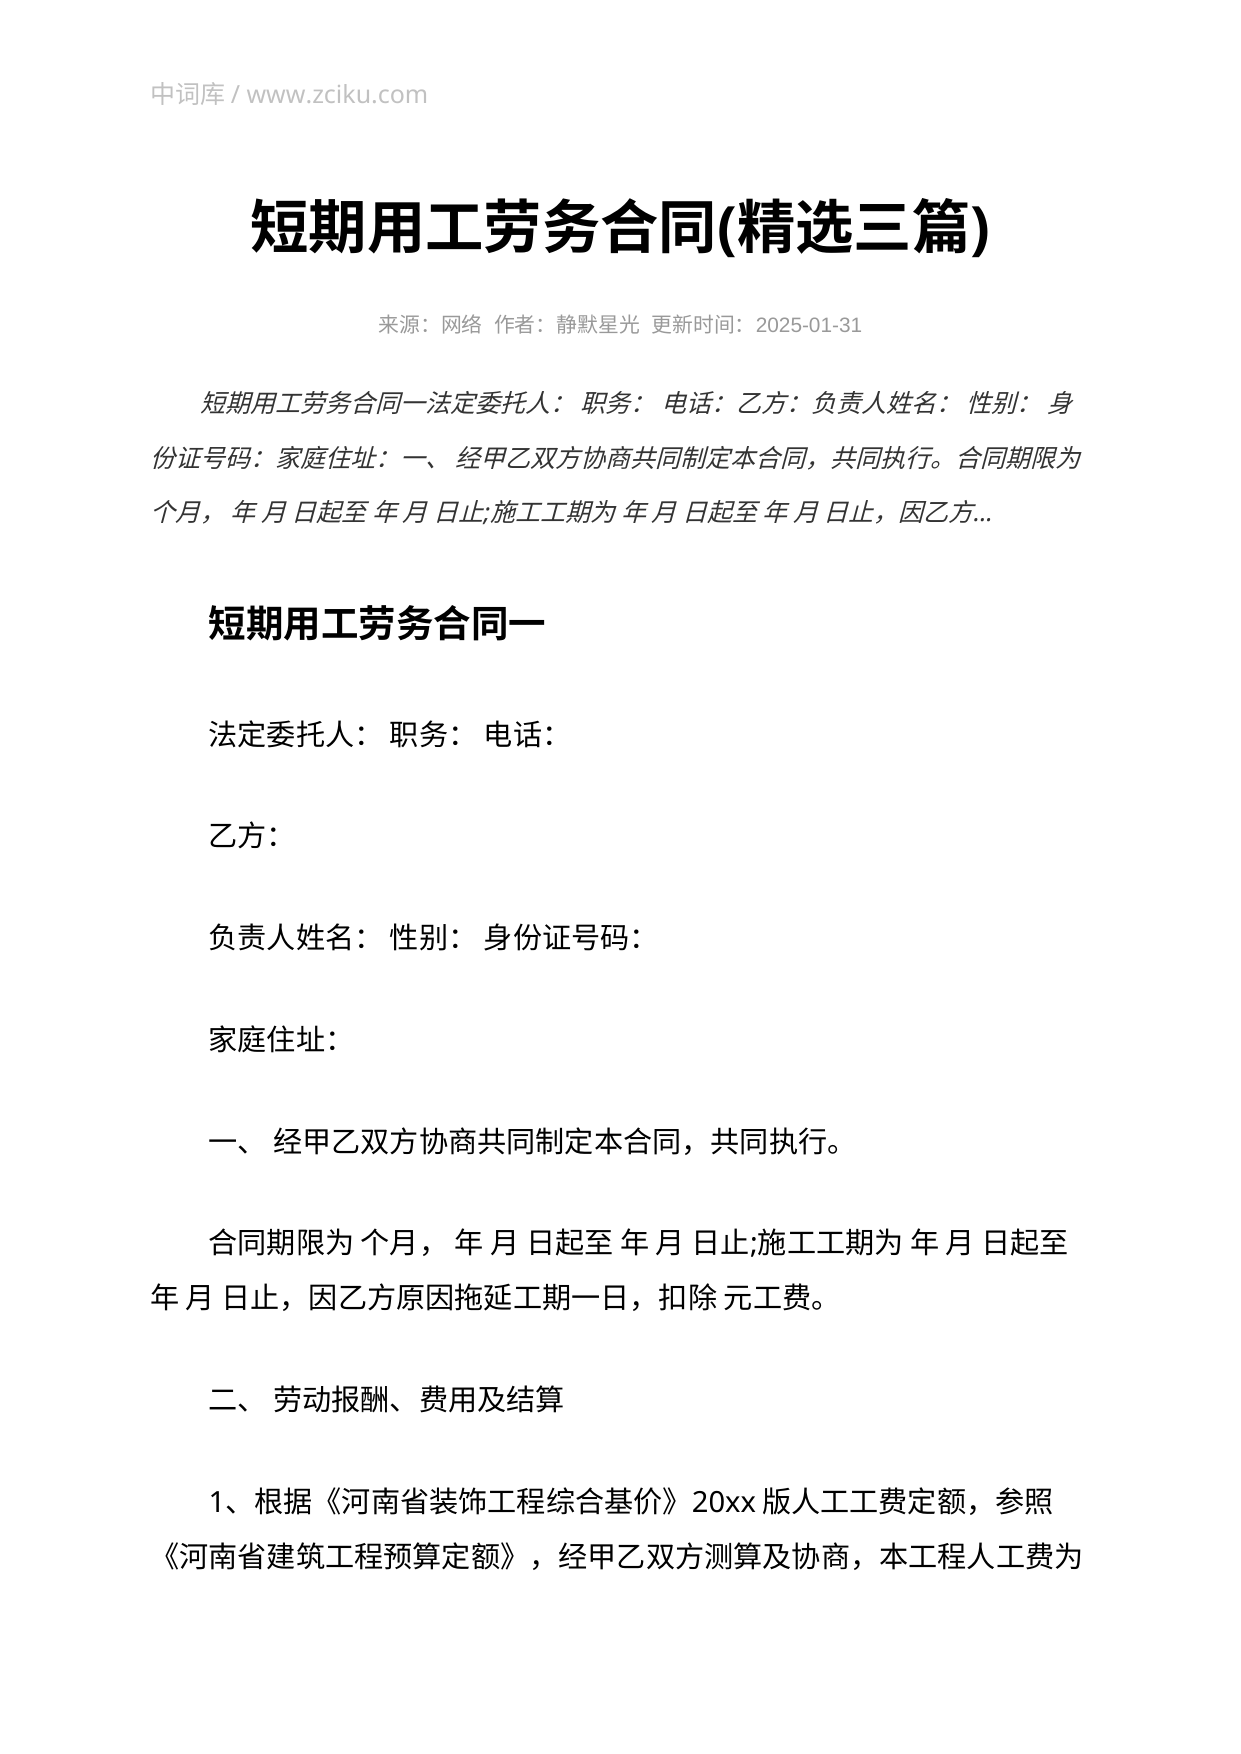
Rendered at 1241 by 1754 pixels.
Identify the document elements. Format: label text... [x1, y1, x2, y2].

text 来源：网络 作者：静默星光 更新时间：2025-01-31 [150, 313, 1090, 337]
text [150, 1478, 1090, 1576]
text 乙方： [150, 813, 1090, 855]
text 负责人姓名： 性别： 身份证号码： [150, 915, 1090, 957]
text 合同期限为 个月， 年 月 日起至 年 月 日止;施工工期为 年 月 日起至 年 月 日止，因乙方原因拖延工期一日，扣除 元工费。 [150, 1220, 1090, 1317]
subtitle 短期用工劳务合同(精选三篇) [150, 181, 1090, 266]
text 二、 劳动报酬、费用及结算 [150, 1377, 1090, 1419]
text 法定委托人： 职务： 电话： [150, 711, 1090, 753]
text 短期用工劳务合同一 [150, 594, 1090, 648]
text 短期用工劳务合同一法定委托人： 职务： 电话：乙方：负责人姓名： 性别： 身份证号码：家庭住址：一、 经甲乙双方协商共同制定本合同，共同执行。合同期限为 个月， 年 月 日起至 年 月 日止;施工工期为 年 月 日起至 年 月 日止，因乙方... [150, 384, 1090, 529]
text 一、 经甲乙双方协商共同制定本合同，共同执行。 [150, 1118, 1090, 1161]
text 家庭住址： [150, 1016, 1090, 1059]
